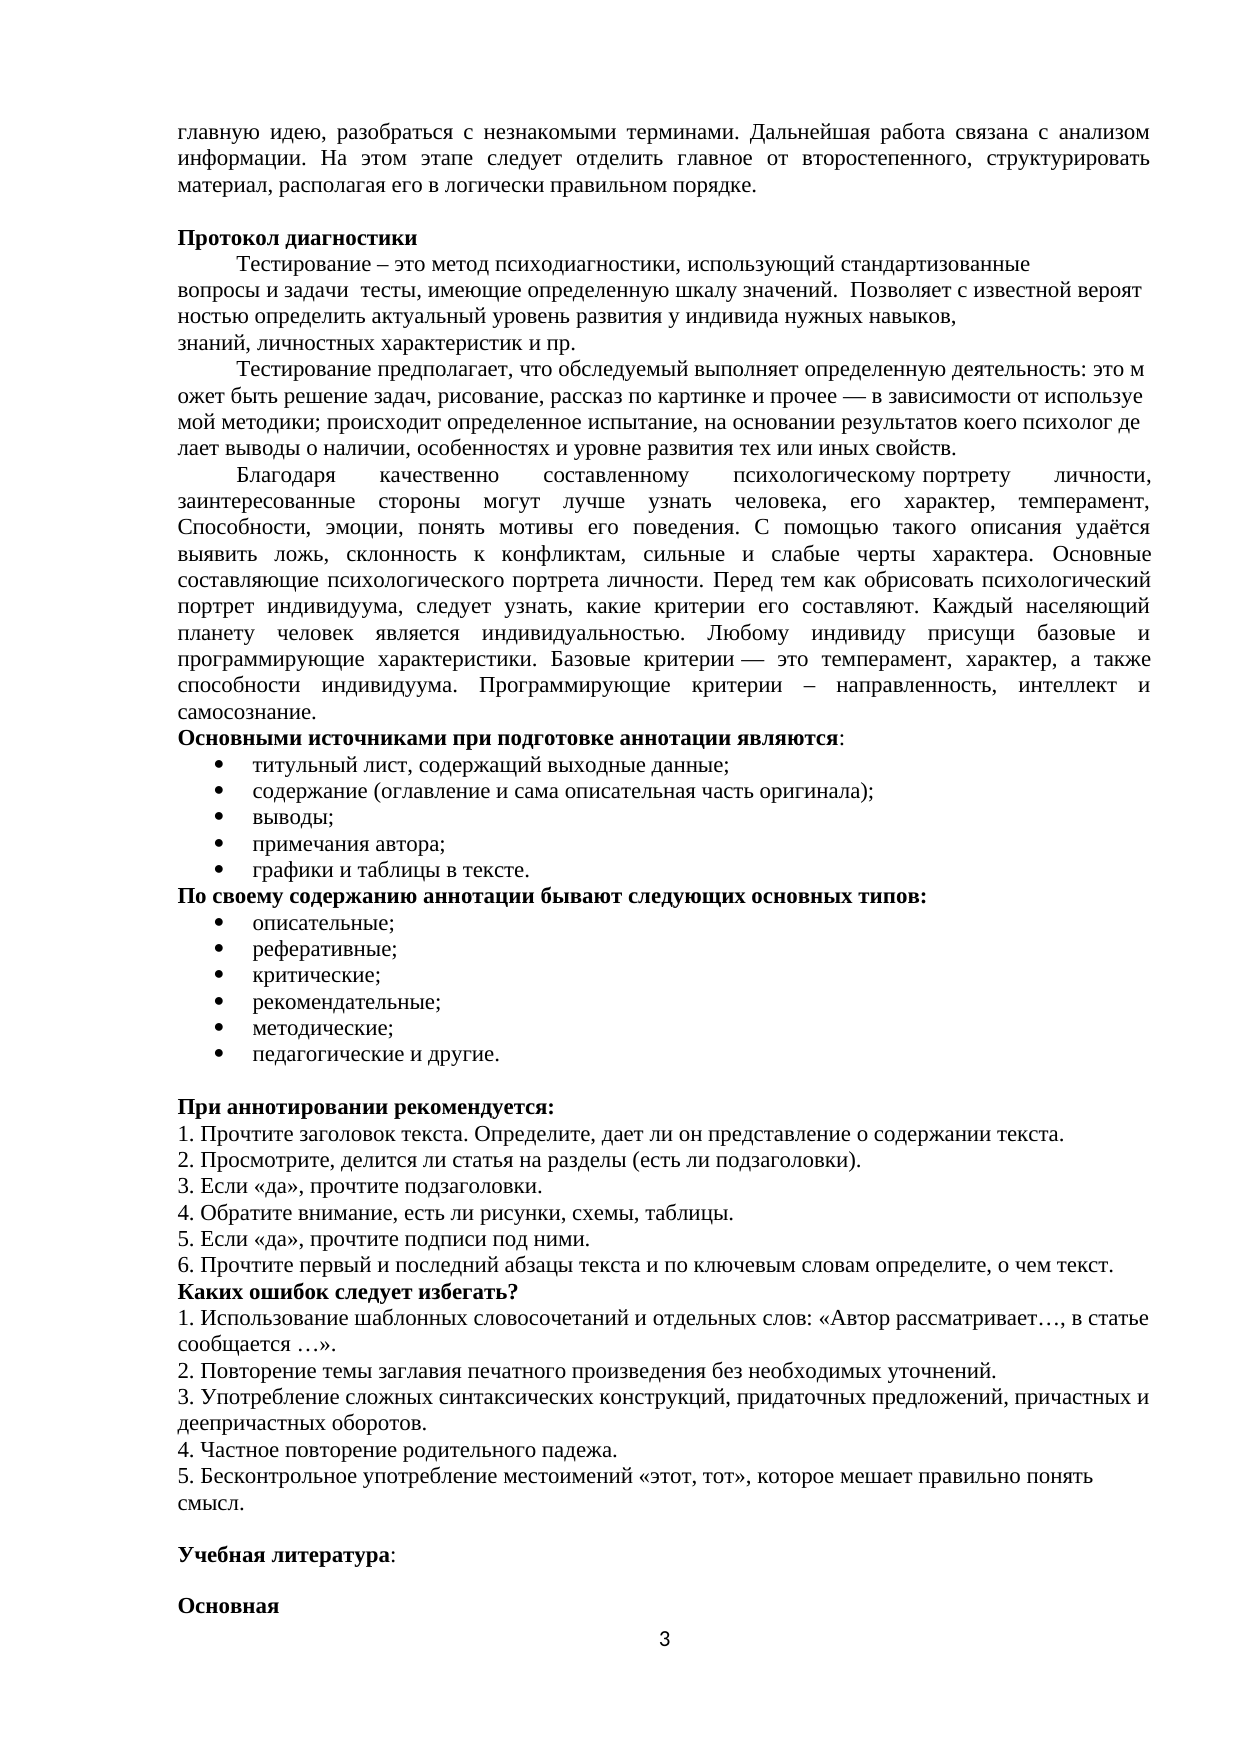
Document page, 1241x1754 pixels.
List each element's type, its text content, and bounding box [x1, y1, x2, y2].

text При аннотировании рекомендуется: 1. Прочтите заголовок текста. Определите, дает ли он представление о содержании текста. 2. Просмотрите, делится ли статья на разделы (есть ли подзаголовки). 3. Если «да», прочтите подзаголовки. 4. Обратите внимание, есть ли рисунки, схемы, таблицы. 5. Если «да», прочтите подписи под ними. 6. Прочтите первый и последний абзацы текста и по ключевым словам определите, о чем текст. Каких ошибок следует избегать? 1. Использование шаблонных словосочетаний и отдельных слов: «Автор рассматривает…, в статье сообщается …». 2. Повторение темы заглавия печатного произведения без необходимых уточнений. 3. Употребление сложных синтаксических конструкций, придаточных предложений, причастных и деепричастных оборотов. 4. Частное повторение родительного падежа. 5. Бесконтрольное употребление местоимений «этот, тот», которое мешает правильно понять смысл. [177, 1093, 1160, 1515]
list реферативные; [215, 935, 1160, 961]
text Протокол диагностики [177, 223, 1171, 250]
list педагогические и другие. [215, 1041, 1160, 1067]
list примечания автора; [215, 830, 1160, 856]
list графики и таблицы в тексте. [215, 856, 1160, 882]
text вопросы и задачи тесты, имеющие определенную шкалу значений. Позволяет с известной вероятностью определить актуальный уровень развития у индивида нужных навыков, [177, 276, 1152, 329]
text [177, 118, 1152, 197]
list титульный лист, содержащий выходные данные; [215, 751, 1160, 777]
subtitle Благодаря качественно составленному психологическому портрету личности, заинтересованные стороны могут лучше узнать человека, его характер, темперамент, Способности, эмоции, понять мотивы его поведения. С помощью такого описания удаётся выявить ложь, склонность к конфликтам, сильные и слабые черты характера. Основные составляющие психологического портрета личности. Перед тем как обрисовать психологический портрет индивидуума, следует узнать, какие критерии его составляют. Каждый населяющий планету человек является индивидуальностью. Любому индивиду присущи базовые и программирующие характеристики. Базовые критерии — это темперамент, характер, а также способности индивидуума. Программирующие критерии – направленность, интеллект и самосознание. [177, 461, 1152, 724]
text Учебная литература: [177, 1541, 1152, 1568]
text Тестирование – это метод психодиагностики, использующий стандартизованные [177, 250, 1152, 276]
list выводы; [215, 803, 1160, 830]
list методические; [215, 1014, 1160, 1041]
list содержание (оглавление и сама описательная часть оригинала); [215, 777, 1160, 803]
list рекомендательные; [215, 988, 1160, 1014]
text знаний, личностных характеристик и пр. [177, 329, 1152, 355]
text По своему содержанию аннотации бывают следующих основных типов: [177, 882, 1160, 909]
list критические; [215, 961, 1160, 988]
text Тестирование предполагает, что обследуемый выполняет определенную деятельность: это может быть решение задач, рисование, рассказ по картинке и прочее — в зависимости от используемой методики; происходит определенное испытание, на основании результатов коего психолог делает выводы о наличии, особенностях и уровне развития тех или иных свойств. [177, 355, 1152, 461]
list описательные; [215, 909, 1160, 935]
text Основными источниками при подготовке аннотации являются: [177, 724, 1160, 751]
text Основная [177, 1592, 1152, 1619]
